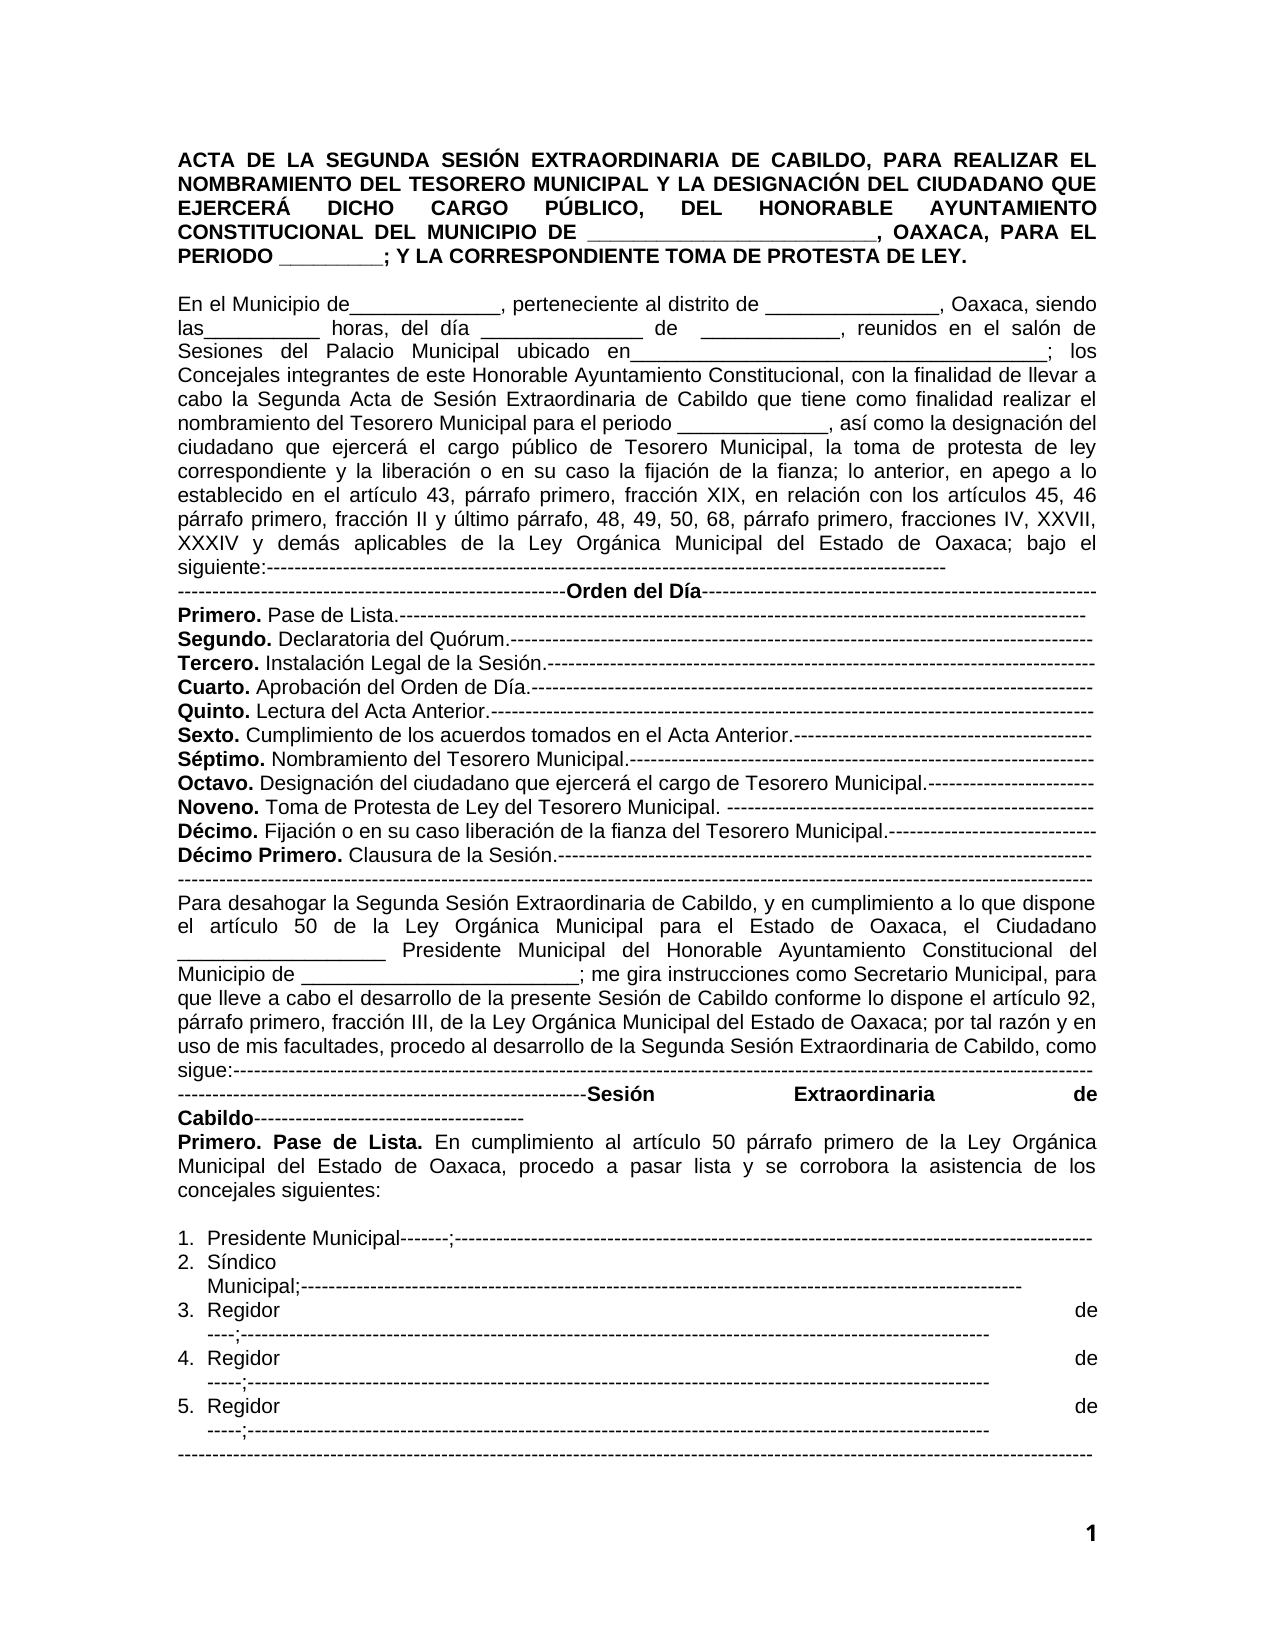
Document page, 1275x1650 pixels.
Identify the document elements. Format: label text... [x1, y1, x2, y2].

list Presidente Municipal-------;-------------------------------------------------------------------------------------------- [177, 1226, 1098, 1250]
list Regidor de ----;------------------------------------------------------------------------------------------------------------ [177, 1298, 1098, 1346]
text ------------------------------------------------------------------------------------------------------------------------------------ [177, 1441, 1098, 1465]
text ACTA DE LA SEGUNDA SESIÓN EXTRAORDINARIA DE CABILDO, PARA REALIZAR EL NOMBRAMIENTO DEL TESORERO MUNICIPAL Y LA DESIGNACIÓN DEL CIUDADANO QUE EJERCERÁ DICHO CARGO PÚBLICO, DEL HONORABLE AYUNTAMIENTO CONSTITUCIONAL DEL MUNICIPIO DE _________________________, OAXACA, PARA EL PERIODO _________; Y LA CORRESPONDIENTE TOMA DE PROTESTA DE LEY. [177, 148, 1098, 267]
text Tercero. Instalación Legal de la Sesión.------------------------------------------------------------------------------- [177, 651, 1098, 675]
list Regidor de -----;----------------------------------------------------------------------------------------------------------- [177, 1393, 1098, 1441]
text --------------------------------------------------------Orden del Día--------------------------------------------------------- [177, 579, 1098, 603]
text Segundo. Declaratoria del Quórum.------------------------------------------------------------------------------------ [177, 627, 1098, 651]
text ------------------------------------------------------------------------------------------------------------------------------------Para desahogar la Segunda Sesión Extraordinaria de Cabildo, y en cumplimiento a lo que dispone el artículo 50 de la Ley Orgánica Municipal para el Estado de Oaxaca, el Ciudadano __________________ Presidente Municipal del Honorable Ayuntamiento Constitucional del Municipio de ________________________; me gira instrucciones como Secretario Municipal, para que lleve a cabo el desarrollo de la presente Sesión de Cabildo conforme lo dispone el artículo 92, párrafo primero, fracción III, de la Ley Orgánica Municipal del Estado de Oaxaca; por tal razón y en uso de mis facultades, procedo al desarrollo de la Segunda Sesión Extraordinaria de Cabildo, como sigue:---------------------------------------------------------------------------------------------------------------------------------------------------------------------------------------Sesión Extraordinaria de Cabildo--------------------------------------- [177, 866, 1098, 1130]
text En el Municipio de_____________, perteneciente al distrito de _______________, Oaxaca, siendo las__________ horas, del día ______________ de ____________, reunidos en el salón de Sesiones del Palacio Municipal ubicado en____________________________________; los Concejales integrantes de este Honorable Ayuntamiento Constitucional, con la finalidad de llevar a cabo la Segunda Acta de Sesión Extraordinaria de Cabildo que tiene como finalidad realizar el nombramiento del Tesorero Municipal para el periodo _____________, así como la designación del ciudadano que ejercerá el cargo público de Tesorero Municipal, la toma de protesta de ley correspondiente y la liberación o en su caso la fijación de la fianza; lo anterior, en apego a lo establecido en el artículo 43, párrafo primero, fracción XIX, en relación con los artículos 45, 46 párrafo primero, fracción II y último párrafo, 48, 49, 50, 68, párrafo primero, fracciones IV, XXVII, XXXIV y demás aplicables de la Ley Orgánica Municipal del Estado de Oaxaca; bajo el siguiente:-------------------------------------------------------------------------------------------------- [177, 291, 1098, 579]
text Noveno. Toma de Protesta de Ley del Tesorero Municipal. ----------------------------------------------------- [177, 794, 1098, 818]
list Primero. Pase de Lista. En cumplimiento al artículo 50 párrafo primero de la Ley Orgánica Municipal del Estado de Oaxaca, procedo a pasar lista y se corrobora la asistencia de los concejales siguientes: [177, 1130, 1098, 1202]
text Séptimo. Nombramiento del Tesorero Municipal.------------------------------------------------------------------- [177, 747, 1098, 771]
text Sexto. Cumplimiento de los acuerdos tomados en el Acta Anterior.------------------------------------------- [177, 723, 1098, 747]
text Décimo. Fijación o en su caso liberación de la fianza del Tesorero Municipal.------------------------------ [177, 818, 1098, 842]
text Décimo Primero. Clausura de la Sesión.----------------------------------------------------------------------------- [177, 842, 1098, 866]
text Octavo. Designación del ciudadano que ejercerá el cargo de Tesorero Municipal.------------------------ [177, 771, 1098, 794]
list Regidor de -----;----------------------------------------------------------------------------------------------------------- [177, 1346, 1098, 1393]
list Síndico Municipal;-------------------------------------------------------------------------------------------------------- [177, 1250, 1098, 1298]
text Primero. Pase de Lista.--------------------------------------------------------------------------------------------------- [177, 603, 1098, 627]
text Quinto. Lectura del Acta Anterior.--------------------------------------------------------------------------------------- [177, 699, 1098, 723]
text Cuarto. Aprobación del Orden de Día.--------------------------------------------------------------------------------- [177, 675, 1098, 699]
